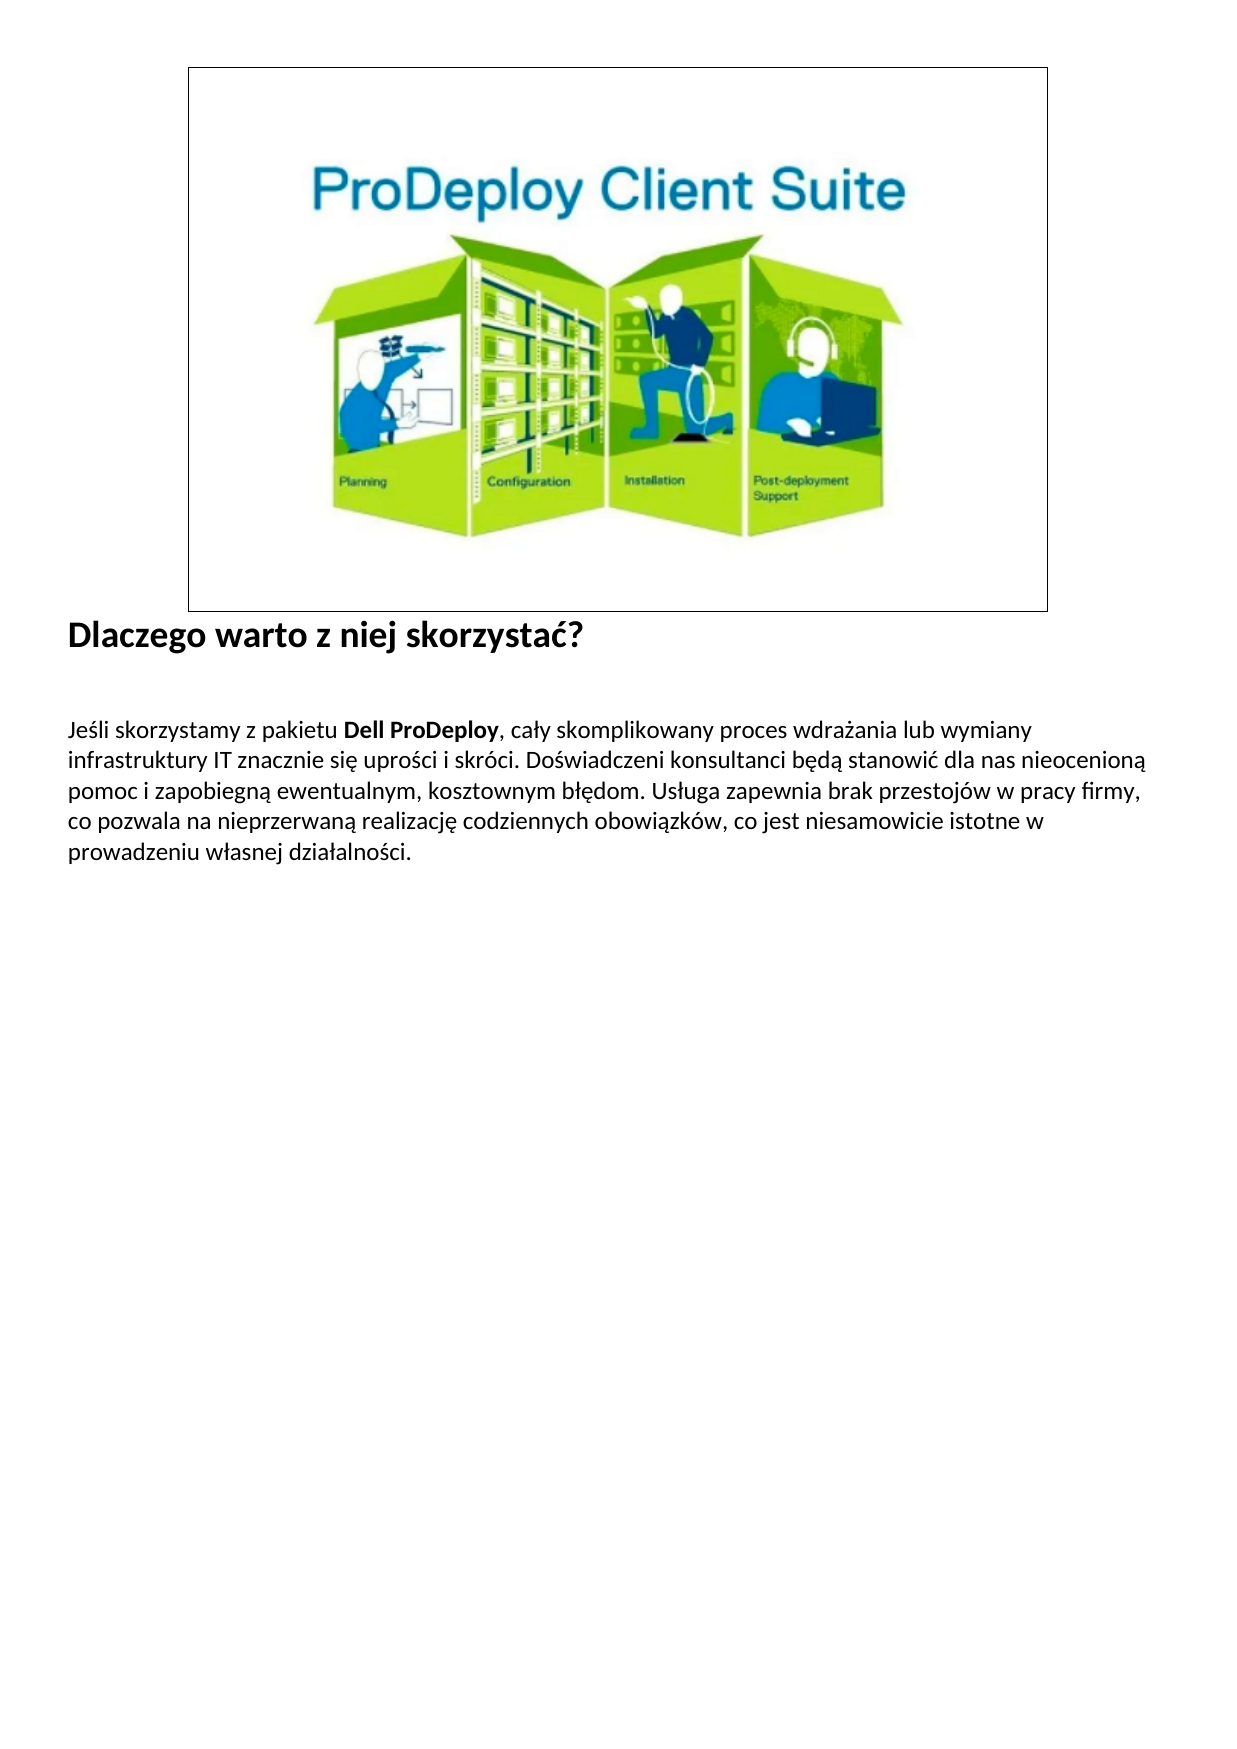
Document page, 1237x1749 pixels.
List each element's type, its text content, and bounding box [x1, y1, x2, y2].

text Jeśli skorzystamy z pakietu Dell ProDeploy, cały skomplikowany proces wdrażania lub wymiany infrastruktury IT znacznie się uprości i skróci. Doświadczeni konsultanci będą stanowić dla nas nieocenioną pomoc i zapobiegną ewentualnym, kosztownym błędom. Usługa zapewnia brak przestojów w pracy firmy, co pozwala na nieprzerwaną realizację codziennych obowiązków, co jest niesamowicie istotne w prowadzeniu własnej działalności. [68, 714, 1169, 867]
picture [189, 68, 1047, 611]
text Dlaczego warto z niej skorzystać? [68, 611, 1169, 657]
